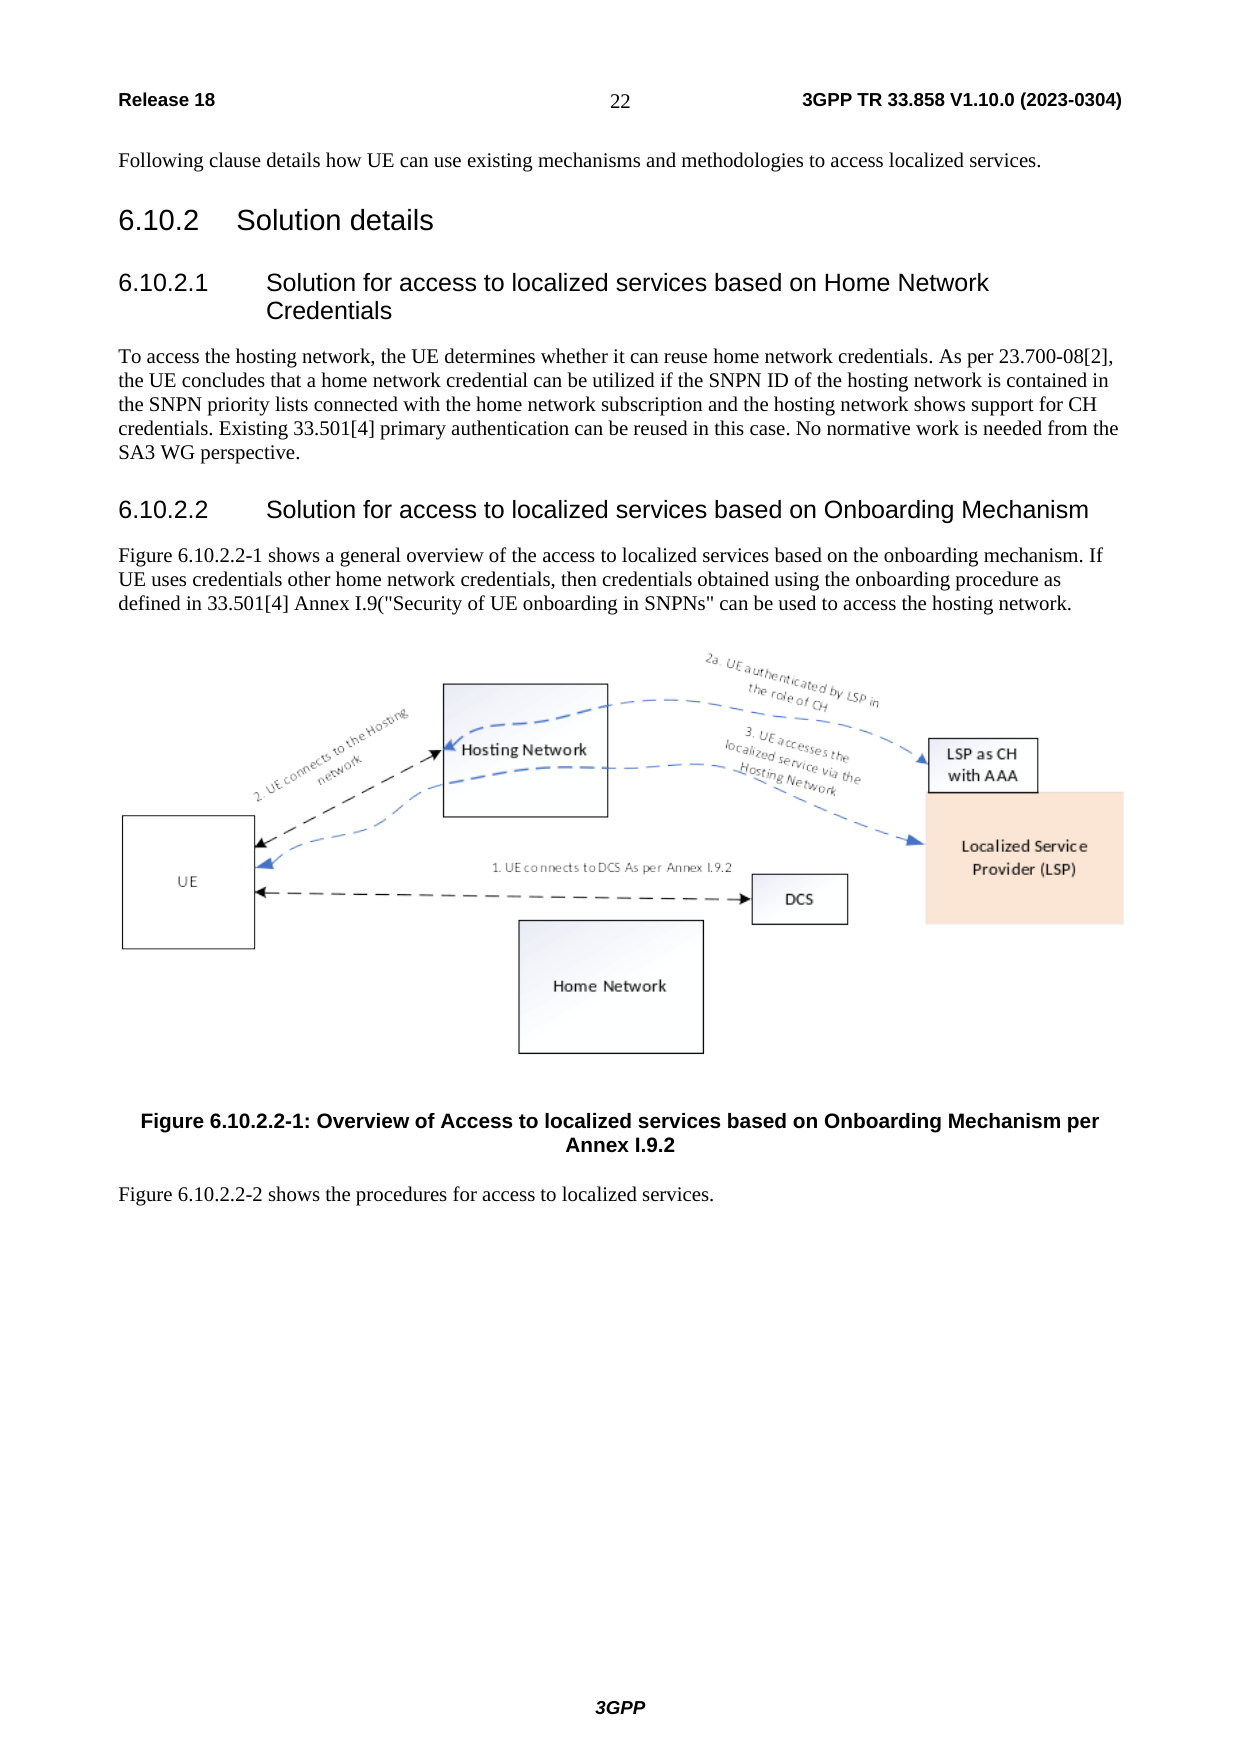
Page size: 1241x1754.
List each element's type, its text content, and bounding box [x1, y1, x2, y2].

subtitle 6.10.2.2 Solution for access to localized services based on Onboarding Mechanism [118, 495, 1122, 524]
text Figure 6.10.2.2-2 shows the procedures for access to localized services. [118, 1182, 1122, 1206]
text To access the hosting network, the UE determines whether it can reuse home network credentials. As per 23.700-08[2], the UE concludes that a home network credential can be utilized if the SNPN ID of the hosting network is contained in the SNPN priority lists connected with the home network subscription and the hosting network shows support for CH credentials. Existing 33.501[4] primary authentication can be reused in this case. No normative work is needed from the SA3 WG perspective. [118, 344, 1122, 464]
text Following clause details how UE can use existing mechanisms and methodologies to access localized services. [118, 147, 1122, 172]
text Figure 6.10.2.2-1: Overview of Access to localized services based on Onboarding Mechanism per Annex I.9.2 [118, 1109, 1122, 1157]
text Figure 6.10.2.2-1 shows a general overview of the access to localized services based on the onboarding mechanism. If UE uses credentials other home network credentials, then credentials obtained using the onboarding procedure as defined in 33.501[4] Annex I.9("Security of UE onboarding in SNPNs" can be used to access the hosting network. [118, 543, 1122, 615]
subtitle 6.10.2.1 Solution for access to localized services based on Home Network Credentials [118, 268, 1122, 325]
subtitle 6.10.2 Solution details [118, 203, 1122, 236]
